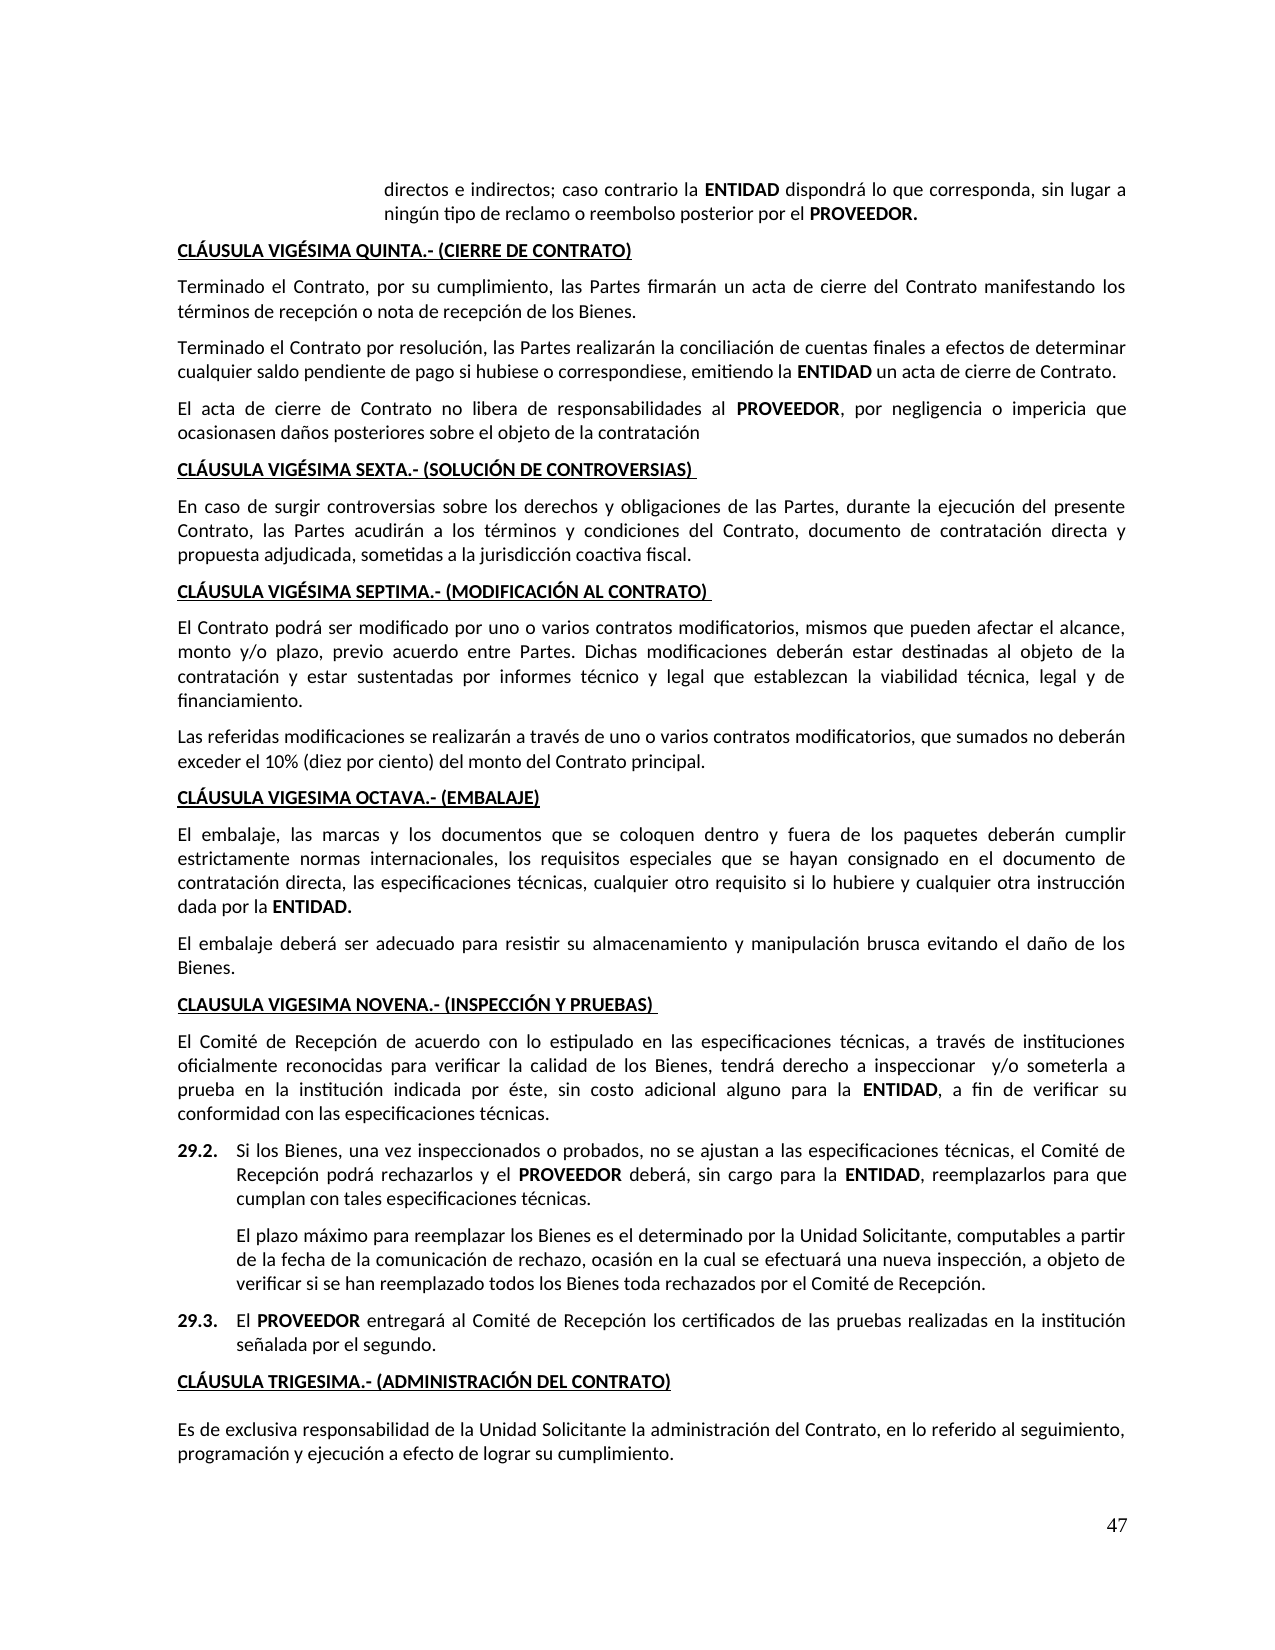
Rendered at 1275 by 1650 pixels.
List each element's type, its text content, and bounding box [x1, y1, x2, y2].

text Las referidas modificaciones se realizarán a través de uno o varios contratos modificatorios, que sumados no deberán exceder el 10% (diez por ciento) del monto del Contrato principal. [177, 725, 1127, 773]
text CLÁUSULA VIGÉSIMA SEPTIMA.- (MODIFICACIÓN AL CONTRATO) [177, 579, 1127, 603]
text El embalaje, las marcas y los documentos que se coloquen dentro y fuera de los paquetes deberán cumplir estrictamente normas internacionales, los requisitos especiales que se hayan consignado en el documento de contratación directa, las especificaciones técnicas, cualquier otro requisito si lo hubiere y cualquier otra instrucción dada por la ENTIDAD. [177, 822, 1127, 919]
text Terminado el Contrato por resolución, las Partes realizarán la conciliación de cuentas finales a efectos de determinar cualquier saldo pendiente de pago si hubiese o correspondiese, emitiendo la ENTIDAD un acta de cierre de Contrato. [177, 336, 1127, 384]
text Es de exclusiva responsabilidad de la Unidad Solicitante la administración del Contrato, en lo referido al seguimiento, programación y ejecución a efecto de lograr su cumplimiento. [177, 1417, 1127, 1466]
text Terminado el Contrato, por su cumplimiento, las Partes firmarán un acta de cierre del Contrato manifestando los términos de recepción o nota de recepción de los Bienes. [177, 275, 1127, 323]
text CLAUSULA VIGESIMA NOVENA.- (INSPECCIÓN Y PRUEBAS) [177, 992, 1127, 1016]
text 29.3. El PROVEEDOR entregará al Comité de Recepción los certificados de las pruebas realizadas en la institución señalada por el segundo. [177, 1308, 1127, 1356]
text El plazo máximo para reemplazar los Bienes es el determinado por la Unidad Solicitante, computables a partir de la fecha de la comunicación de rechazo, ocasión en la cual se efectuará una nueva inspección, a objeto de verificar si se han reemplazado todos los Bienes toda rechazados por el Comité de Recepción. [177, 1223, 1127, 1296]
text CLÁUSULA TRIGESIMA.- (ADMINISTRACIÓN DEL CONTRATO) [177, 1369, 1127, 1393]
text El Comité de Recepción de acuerdo con lo estipulado en las especificaciones técnicas, a través de instituciones oficialmente reconocidas para verificar la calidad de los Bienes, tendrá derecho a inspeccionar y/o someterla a prueba en la institución indicada por éste, sin costo adicional alguno para la ENTIDAD, a fin de verificar su conformidad con las especificaciones técnicas. [177, 1029, 1127, 1126]
text 29.2. Si los Bienes, una vez inspeccionados o probados, no se ajustan a las especificaciones técnicas, el Comité de Recepción podrá rechazarlos y el PROVEEDOR deberá, sin cargo para la ENTIDAD, reemplazarlos para que cumplan con tales especificaciones técnicas. [177, 1138, 1127, 1211]
text CLÁUSULA VIGÉSIMA SEXTA.- (SOLUCIÓN DE CONTROVERSIAS) [177, 457, 1127, 481]
text El Contrato podrá ser modificado por uno o varios contratos modificatorios, mismos que pueden afectar el alcance, monto y/o plazo, previo acuerdo entre Partes. Dichas modificaciones deberán estar destinadas al objeto de la contratación y estar sustentadas por informes técnico y legal que establezcan la viabilidad técnica, legal y de financiamiento. [177, 616, 1127, 712]
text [384, 177, 1127, 226]
text CLÁUSULA VIGESIMA OCTAVA.- (EMBALAJE) [177, 786, 1127, 810]
text El embalaje deberá ser adecuado para resistir su almacenamiento y manipulación brusca evitando el daño de los Bienes. [177, 931, 1127, 980]
text El acta de cierre de Contrato no libera de responsabilidades al PROVEEDOR, por negligencia o impericia que ocasionasen daños posteriores sobre el objeto de la contratación [177, 396, 1127, 445]
text En caso de surgir controversias sobre los derechos y obligaciones de las Partes, durante la ejecución del presente Contrato, las Partes acudirán a los términos y condiciones del Contrato, documento de contratación directa y propuesta adjudicada, sometidas a la jurisdicción coactiva fiscal. [177, 494, 1127, 566]
text CLÁUSULA VIGÉSIMA QUINTA.- (CIERRE DE CONTRATO) [177, 238, 1127, 262]
